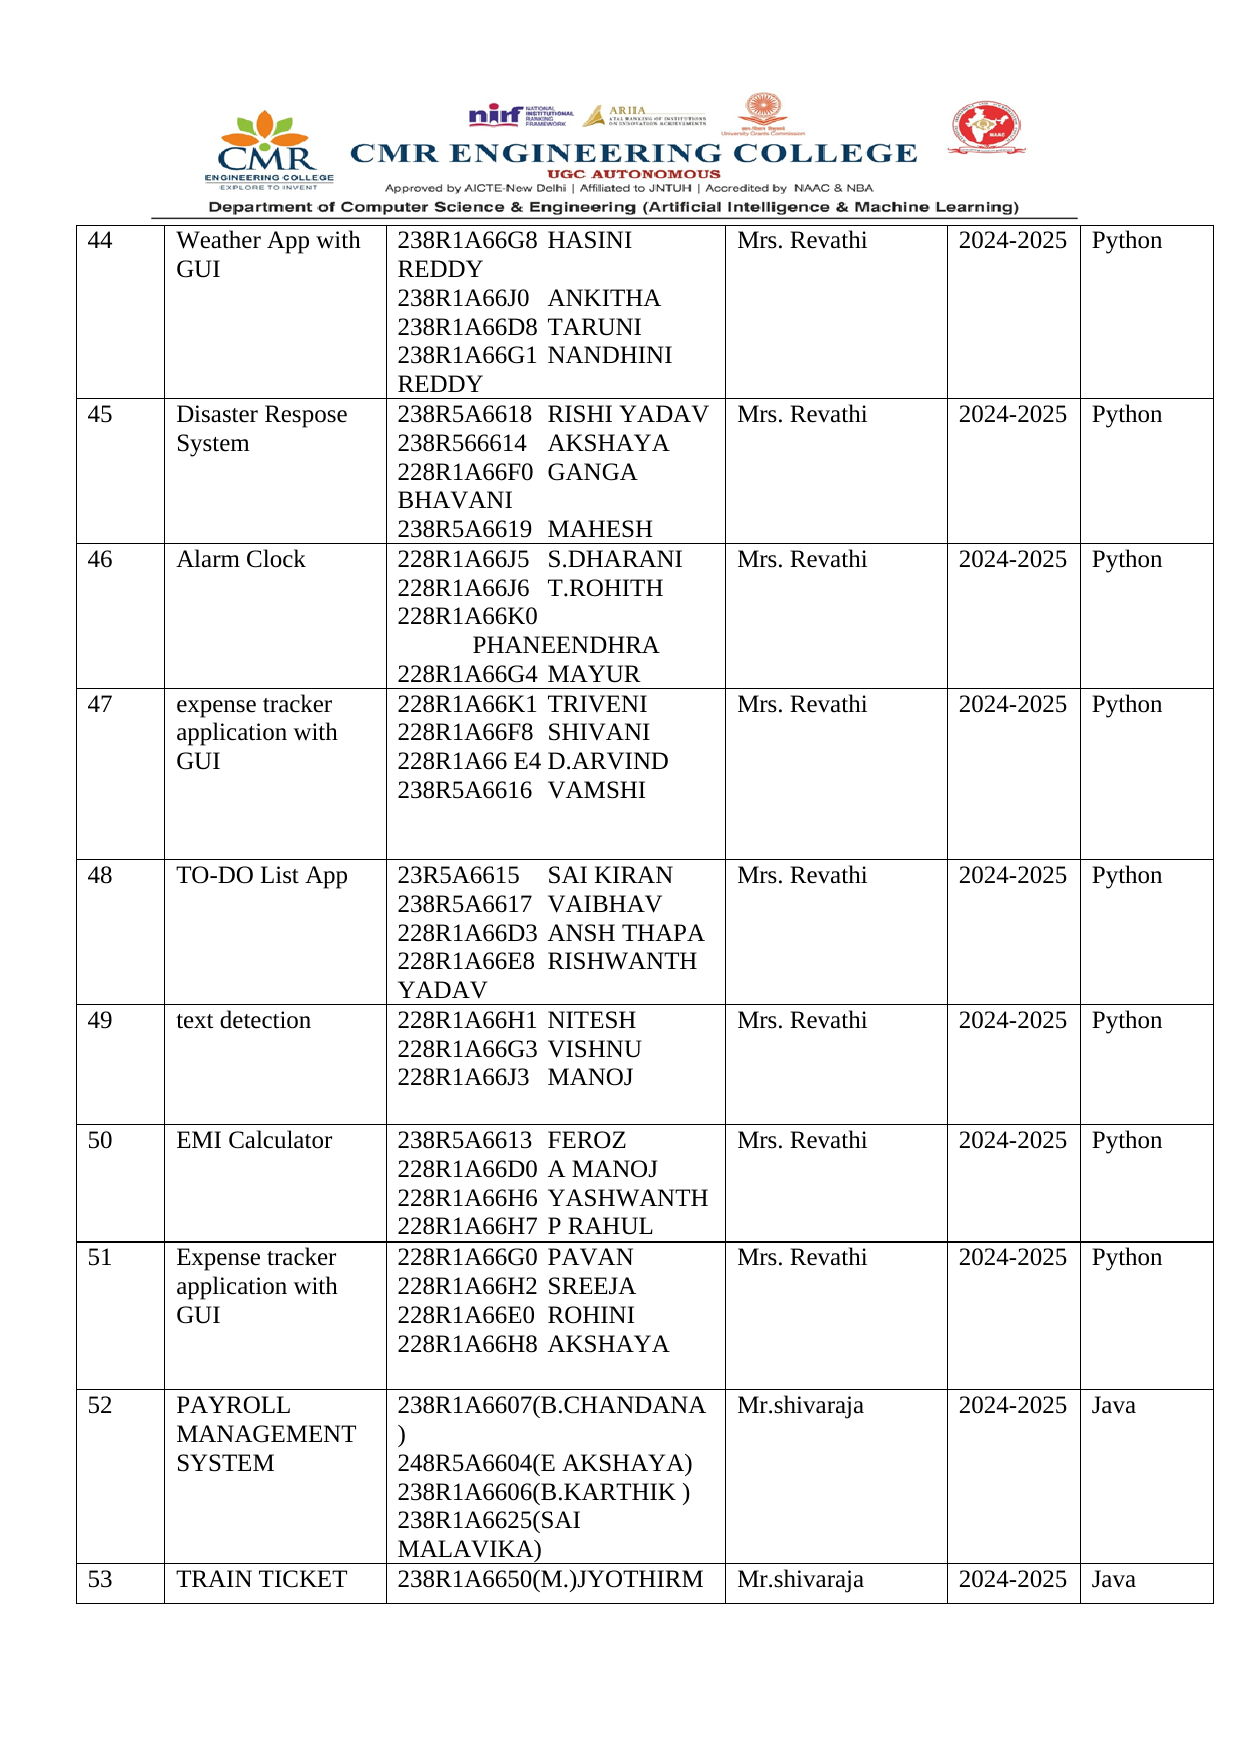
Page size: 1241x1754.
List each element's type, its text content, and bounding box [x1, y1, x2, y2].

table_cell 48 [77, 860, 164, 1004]
table_cell 51 [77, 1243, 164, 1389]
table_cell 2024-2025 [948, 1005, 1080, 1124]
table_cell 2024-2025 [948, 1390, 1080, 1563]
table_cell Mrs. Revathi [726, 399, 947, 543]
table_cell 2024-2025 [948, 544, 1080, 688]
table_cell EMI Calculator [165, 1125, 386, 1241]
table_cell PAYROLL MANAGEMENT SYSTEM [165, 1390, 386, 1563]
table_cell 49 [77, 1005, 164, 1124]
table_cell 2024-2025 [948, 860, 1080, 1004]
table_cell Python [1081, 544, 1213, 688]
table_cell 50 [77, 1125, 164, 1241]
table_cell 2024-2025 [948, 1125, 1080, 1241]
table_cell Python [1081, 399, 1213, 543]
picture [150, 73, 1091, 225]
table_cell TO-DO List App [165, 860, 386, 1004]
table_cell 53 [77, 1564, 164, 1603]
table_cell 238R1A6607(B.CHANDANA) 248R5A6604(E AKSHAYA) 238R1A6606(B.KARTHIK ) 238R1A6625(SAI MALAVIKA) [387, 1390, 725, 1563]
table_cell Mrs. Revathi [726, 860, 947, 1004]
table_cell 46 [77, 544, 164, 688]
table_cell Mrs. Revathi [726, 1005, 947, 1124]
table_cell Mrs. Revathi [726, 1243, 947, 1389]
table_cell Mrs. Revathi [726, 544, 947, 688]
table_cell text detection [165, 1005, 386, 1124]
table_cell TRAIN TICKET RESERVATION SYSTEM [165, 1564, 386, 1603]
table_cell 2024-2025 [948, 399, 1080, 543]
table_cell 228R1A66G0 PAVAN 228R1A66H2 SREEJA 228R1A66E0 ROHINI 228R1A66H8 AKSHAYA [387, 1243, 725, 1389]
table_cell Java [1081, 1390, 1213, 1563]
table_cell Mrs. Revathi [726, 226, 947, 398]
table_cell Mrs. Revathi [726, 689, 947, 859]
table_cell Disaster Respose System [165, 399, 386, 543]
table_cell Python [1081, 860, 1213, 1004]
table_cell 238R5A6613 FEROZ 228R1A66D0 A MANOJ 228R1A66H6 YASHWANTH 228R1A66H7 P RAHUL [387, 1125, 725, 1241]
table_cell 47 [77, 689, 164, 859]
table_cell 2024-2025 [948, 1243, 1080, 1389]
table_cell 228R1A66K1 TRIVENI 228R1A66F8 SHIVANI 228R1A66 E4 D.ARVIND 238R5A6616 VAMSHI [387, 689, 725, 859]
table_cell 228R1A66H1 NITESH 228R1A66G3 VISHNU 228R1A66J3 MANOJ [387, 1005, 725, 1124]
table_cell 238R5A6618 RISHI YADAV 238R566614 AKSHAYA 228R1A66F0 GANGA BHAVANI 238R5A6619 MAHESH [387, 399, 725, 543]
table_cell 238R1A66G8 HASINI REDDY 238R1A66J0 ANKITHA 238R1A66D8 TARUNI 238R1A66G1 NANDHINI REDDY [387, 226, 725, 398]
table_cell expense tracker application with GUI [165, 689, 386, 859]
table_cell 238R1A6650(M.)JYOTHIRMAI) 238R1A6608(B.SOWMYA) 238R1A6641(P DILIP) 238R1A6646(P.VISHNU) [387, 1564, 725, 1603]
table_cell Python [1081, 1243, 1213, 1389]
table_cell Java [1081, 1564, 1213, 1603]
table_cell Python [1081, 689, 1213, 859]
table_cell Python [1081, 1125, 1213, 1241]
table_cell 23R5A6615 SAI KIRAN 238R5A6617 VAIBHAV 228R1A66D3 ANSH THAPA 228R1A66E8 RISHWANTH YADAV [387, 860, 725, 1004]
table_cell Mrs. Revathi [726, 1125, 947, 1241]
table_cell 52 [77, 1390, 164, 1563]
table_cell 228R1A66J5 S.DHARANI 228R1A66J6 T.ROHITH 228R1A66K0 PHANEENDHRA 228R1A66G4 MAYUR [387, 544, 725, 688]
table_cell Mr.shivaraja [726, 1564, 947, 1603]
table_cell Alarm Clock [165, 544, 386, 688]
table_cell Mr.shivaraja [726, 1390, 947, 1563]
table_cell Weather App with GUI [165, 226, 386, 398]
table_cell 45 [77, 399, 164, 543]
table_cell Python [1081, 1005, 1213, 1124]
table_cell 2024-2025 [948, 689, 1080, 859]
table_cell Expense tracker application with GUI [165, 1243, 386, 1389]
table_cell 2024-2025 [948, 226, 1080, 398]
table_cell 44 [77, 226, 164, 398]
table_cell Python [1081, 226, 1213, 398]
table_cell 2024-2025 [948, 1564, 1080, 1603]
